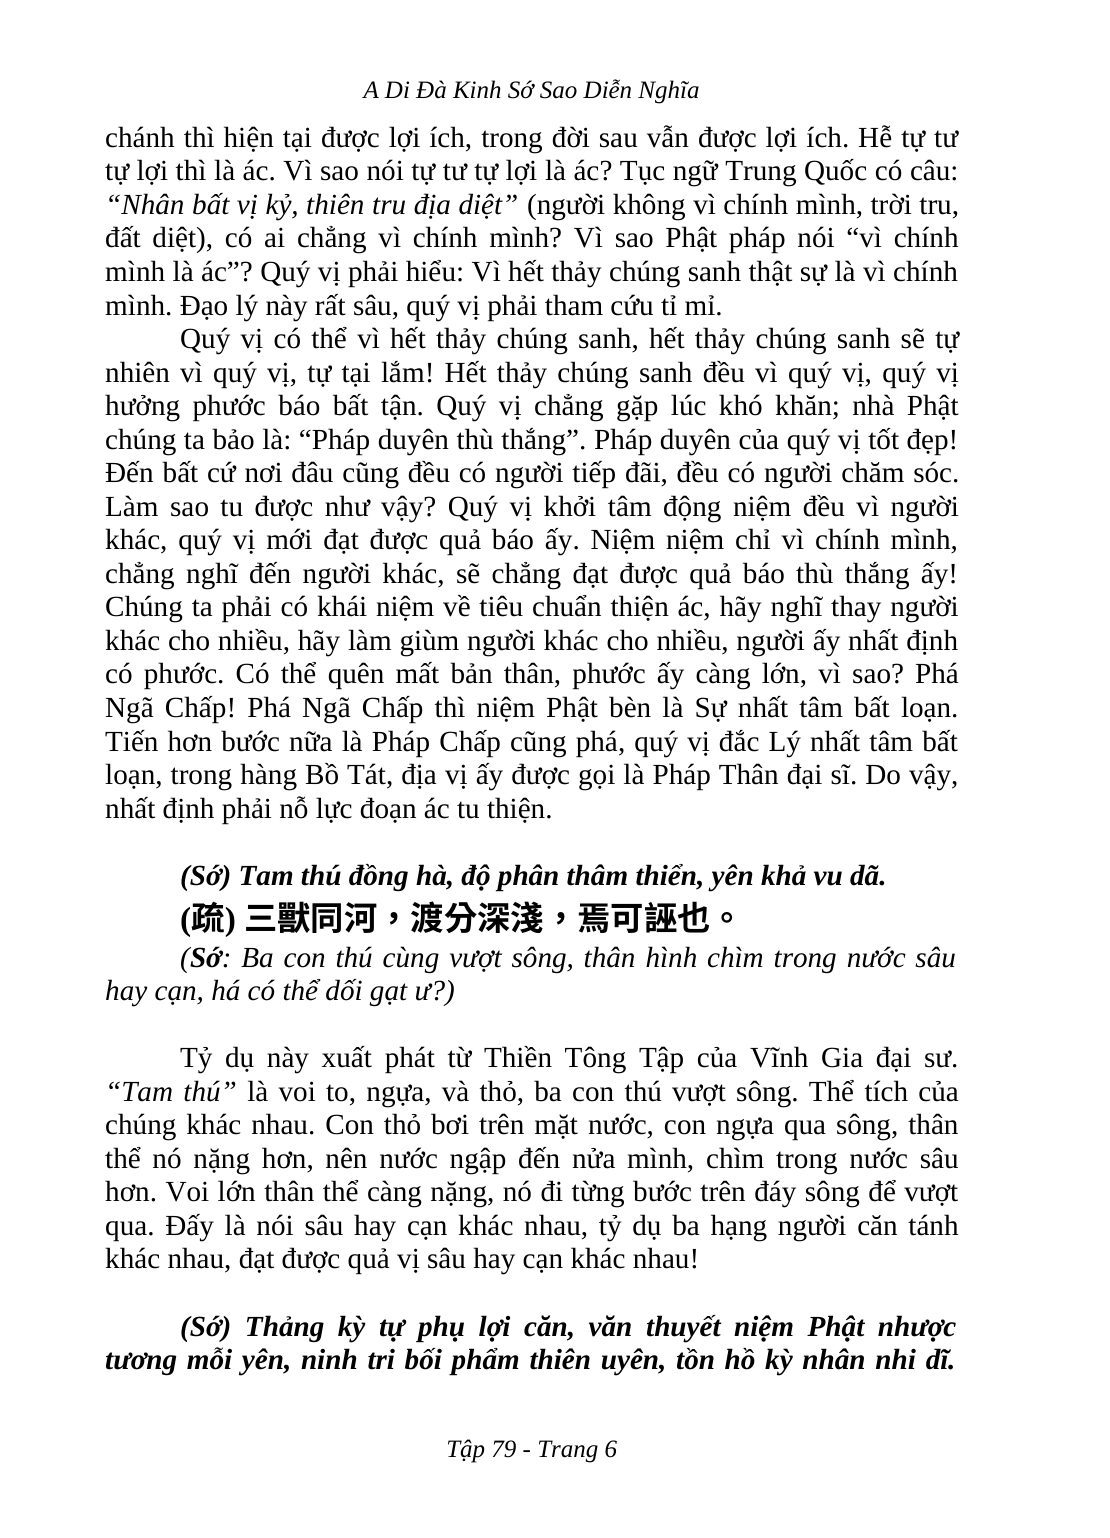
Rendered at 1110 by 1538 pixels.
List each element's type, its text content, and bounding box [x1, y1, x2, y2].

text Tỷ dụ này xuất phát từ Thiền Tông Tập của Vĩnh Gia đại sư. “Tam thú” là voi to, ngựa, và thỏ, ba con thú vượt sông. Thể tích của chúng khác nhau. Con thỏ bơi trên mặt nước, con ngựa qua sông, thân thể nó nặng hơn, nên nước ngập đến nửa mình, chìm trong nước sâu hơn. Voi lớn thân thể càng nặng, nó đi từng bước trên đáy sông để vượt qua. Đấy là nói sâu hay cạn khác nhau, tỷ dụ ba hạng người căn tánh khác nhau, đạt được quả vị sâu hay cạn khác nhau! [105, 1040, 960, 1275]
text (Sớ: Ba con thú cùng vượt sông, thân hình chìm trong nước sâu hay cạn, há có thể dối gạt ư?) [105, 940, 960, 1007]
text Quý vị có thể vì hết thảy chúng sanh, hết thảy chúng sanh sẽ tự nhiên vì quý vị, tự tại lắm! Hết thảy chúng sanh đều vì quý vị, quý vị hưởng phước báo bất tận. Quý vị chẳng gặp lúc khó khăn; nhà Phật chúng ta bảo là: “Pháp duyên thù thắng”. Pháp duyên của quý vị tốt đẹp! Đến bất cứ nơi đâu cũng đều có người tiếp đãi, đều có người chăm sóc. Làm sao tu được như vậy? Quý vị khởi tâm động niệm đều vì người khác, quý vị mới đạt được quả báo ấy. Niệm niệm chỉ vì chính mình, chẳng nghĩ đến người khác, sẽ chẳng đạt được quả báo thù thắng ấy! Chúng ta phải có khái niệm về tiêu chuẩn thiện ác, hãy nghĩ thay người khác cho nhiều, hãy làm giùm người khác cho nhiều, người ấy nhất định có phước. Có thể quên mất bản thân, phước ấy càng lớn, vì sao? Phá Ngã Chấp! Phá Ngã Chấp thì niệm Phật bèn là Sự nhất tâm bất loạn. Tiến hơn bước nữa là Pháp Chấp cũng phá, quý vị đắc Lý nhất tâm bất loạn, trong hàng Bồ Tát, địa vị ấy được gọi là Pháp Thân đại sĩ. Do vậy, nhất định phải nỗ lực đoạn ác tu thiện. [105, 321, 960, 824]
text (Sớ) Tam thú đồng hà, độ phân thâm thiển, yên khả vu dã. [105, 858, 960, 891]
text (疏) 三獸同河，渡分深淺，焉可誣也。 [105, 891, 960, 940]
